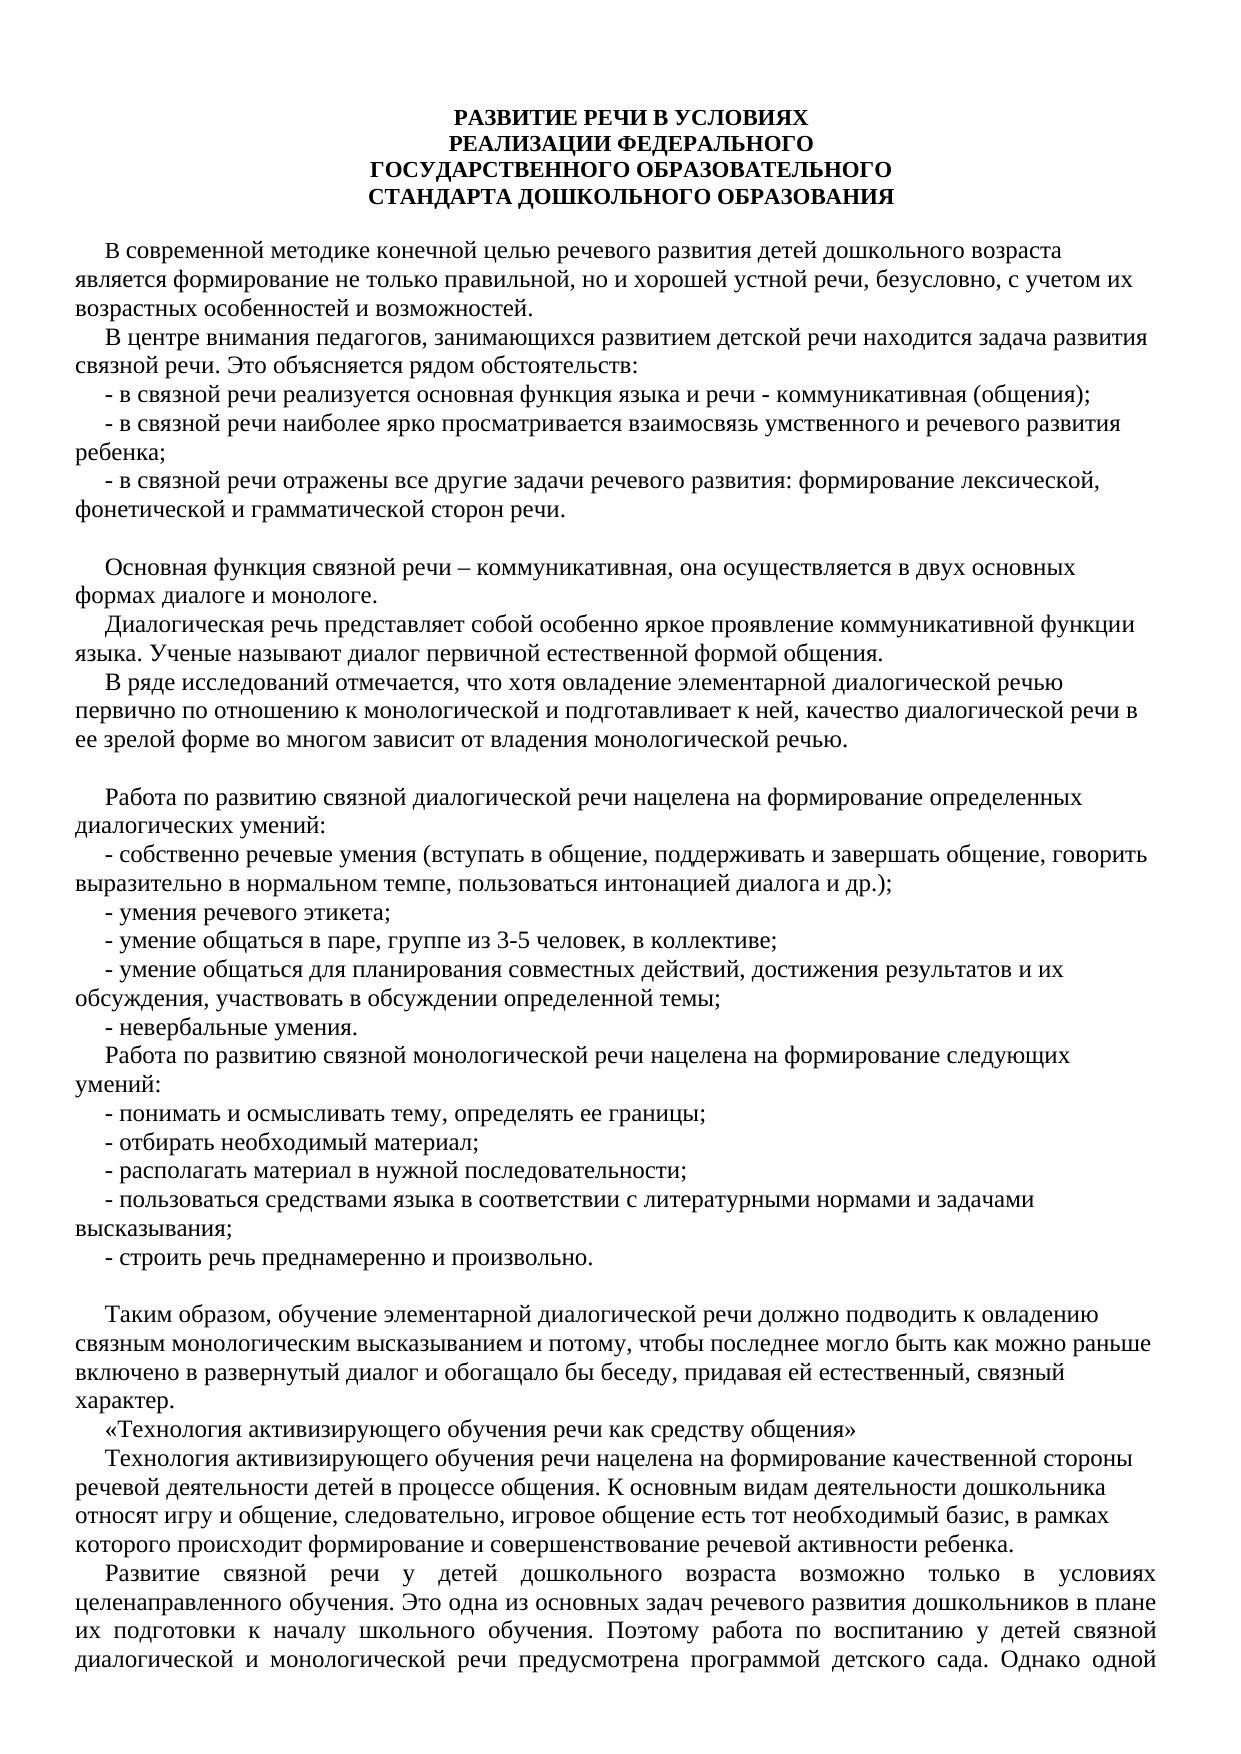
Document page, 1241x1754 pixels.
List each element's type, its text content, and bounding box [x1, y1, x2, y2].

text - умение общаться для планирования совместных действий, достижения результатов и их обсуждения, участвовать в обсуждении определенной темы; [75, 954, 1158, 1012]
text - в связной речи отражены все другие задачи речевого развития: формирование лексической, фонетической и грамматической сторон речи. [75, 466, 1158, 523]
text - в связной речи наиболее ярко просматривается взаимосвязь умственного и речевого развития ребенка; [75, 408, 1158, 466]
text - умения речевого этикета; [75, 897, 1158, 926]
text - невербальные умения. [75, 1012, 1158, 1041]
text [75, 1558, 1158, 1673]
text В современной методике конечной целью речевого развития детей дошкольного возраста является формирование не только правильной, но и хорошей устной речи, безусловно, с учетом их возрастных особенностей и возможностей. [75, 236, 1158, 322]
text - умение общаться в паре, группе из 3-5 человек, в коллективе; [75, 926, 1158, 954]
text СТАНДАРТА ДОШКОЛЬНОГО ОБРАЗОВАНИЯ [75, 183, 1158, 209]
text «Технология активизирующего обучения речи как средству общения» [75, 1414, 1158, 1443]
text - собственно речевые умения (вступать в общение, поддерживать и завершать общение, говорить выразительно в нормальном темпе, пользоваться интонацией диалога и др.); [75, 839, 1158, 897]
text - пользоваться средствами языка в соответствии с литературными нормами и задачами высказывания; [75, 1184, 1158, 1242]
text ГОСУДАРСТВЕННОГО ОБРАЗОВАТЕЛЬНОГО [75, 156, 1158, 183]
text Основная функция связной речи – коммуникативная, она осуществляется в двух основных формах диалоге и монологе. [75, 552, 1158, 609]
text В центре внимания педагогов, занимающихся развитием детской речи находится задача развития связной речи. Это объясняется рядом обстоятельств: [75, 322, 1158, 379]
text - понимать и осмысливать тему, определять ее границы; [75, 1098, 1158, 1127]
text - строить речь преднамеренно и произвольно. [75, 1242, 1158, 1271]
text РАЗВИТИЕ РЕЧИ В УСЛОВИЯХ [75, 104, 1158, 130]
text Диалогическая речь представляет собой особенно яркое проявление коммуникативной функции языка. Ученые называют диалог первичной естественной формой общения. [75, 609, 1158, 667]
text - располагать материал в нужной последовательности; [75, 1156, 1158, 1184]
text - в связной речи реализуется основная функция языка и речи - коммуникативная (общения); [75, 379, 1158, 408]
text Таким образом, обучение элементарной диалогической речи должно подводить к овладению связным монологическим высказыванием и потому, чтобы последнее могло быть как можно раньше включено в развернутый диалог и обогащало бы беседу, придавая ей естественный, связный характер. [75, 1299, 1158, 1414]
text Технология активизирующего обучения речи нацелена на формирование качественной стороны речевой деятельности детей в процессе общения. К основным видам деятельности дошкольника относят игру и общение, следовательно, игровое общение есть тот необходимый базис, в рамках которого происходит формирование и совершенствование речевой активности ребенка. [75, 1443, 1158, 1558]
text Работа по развитию связной диалогической речи нацелена на формирование определенных диалогических умений: [75, 782, 1158, 839]
text В ряде исследований отмечается, что хотя овладение элементарной диалогической речью первично по отношению к монологической и подготавливает к ней, качество диалогической речи в ее зрелой форме во многом зависит от владения монологической речью. [75, 667, 1158, 753]
text - отбирать необходимый материал; [75, 1127, 1158, 1156]
text РЕАЛИЗАЦИИ ФЕДЕРАЛЬНОГО [75, 130, 1158, 156]
text Работа по развитию связной монологической речи нацелена на формирование следующих умений: [75, 1041, 1158, 1098]
